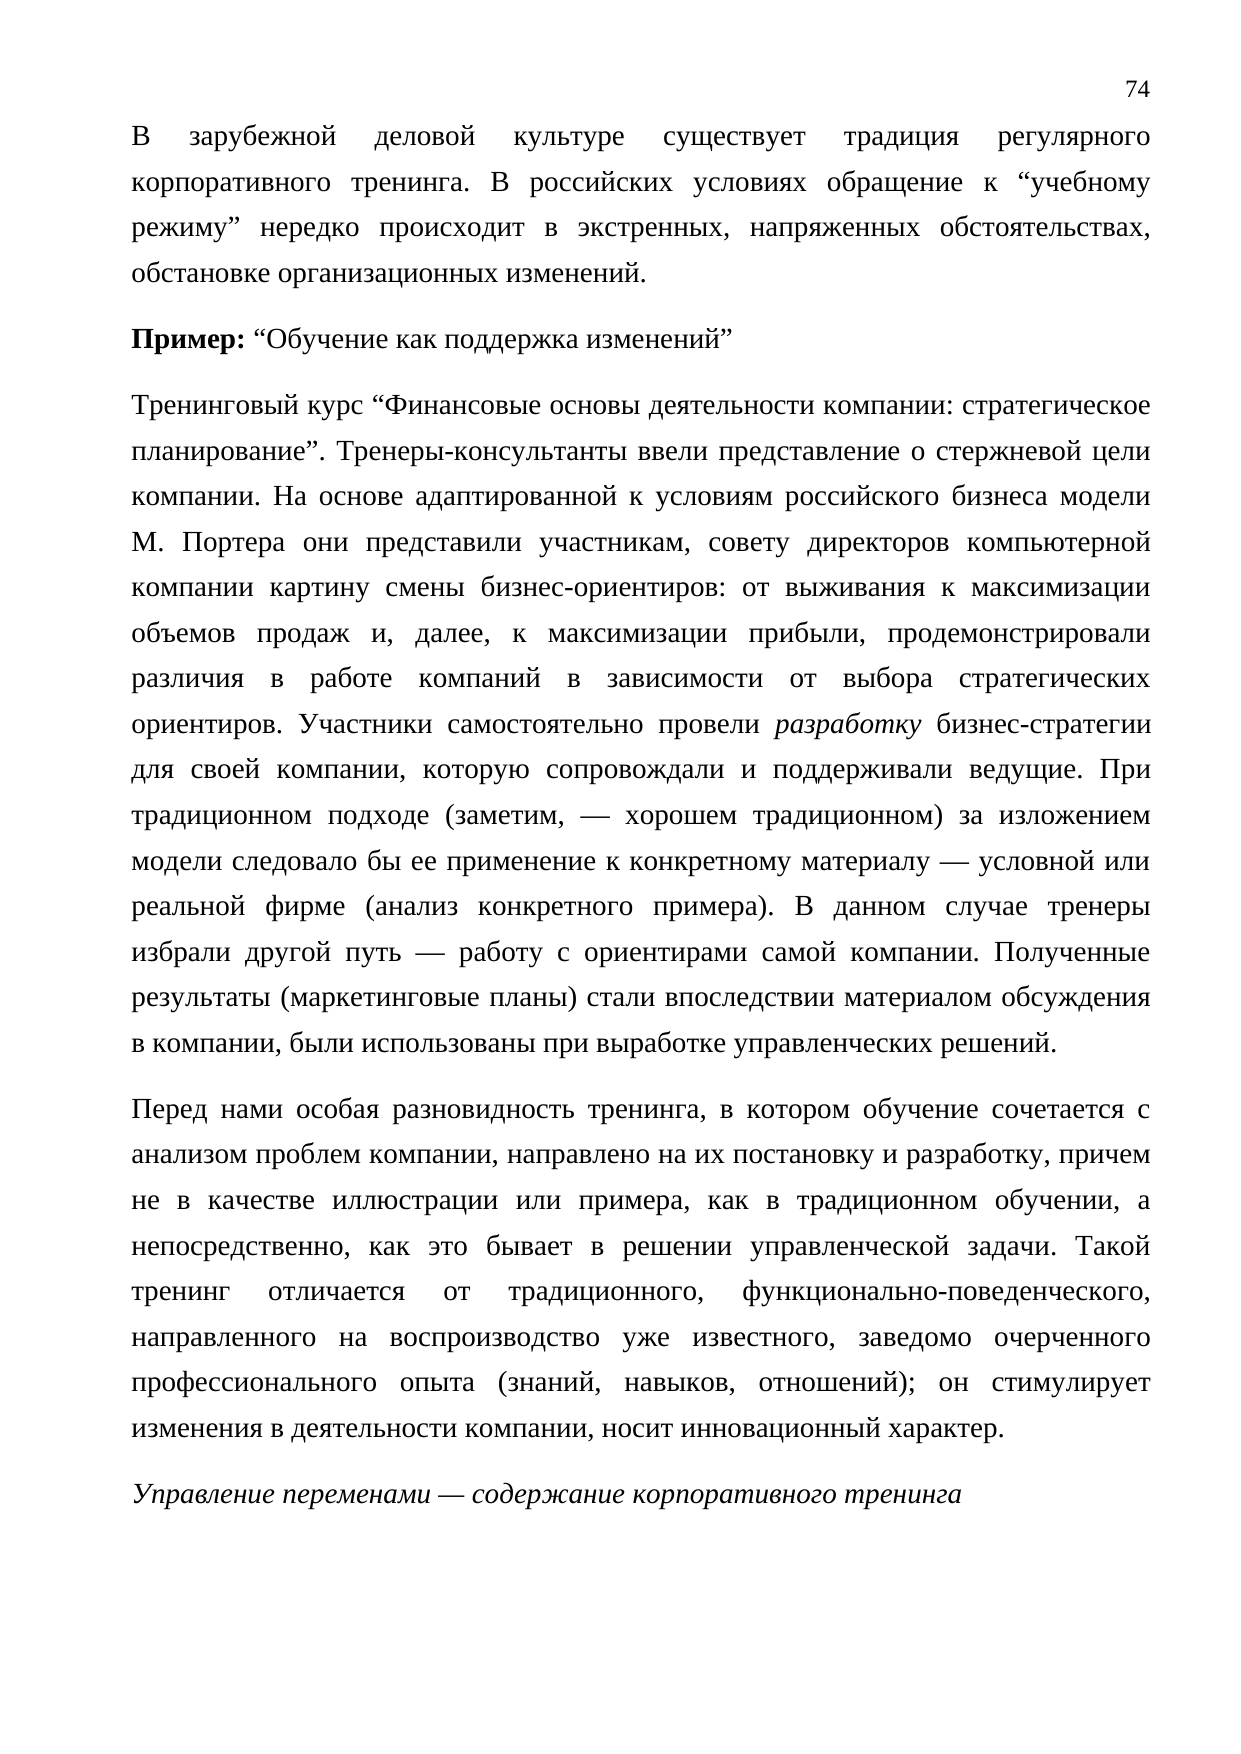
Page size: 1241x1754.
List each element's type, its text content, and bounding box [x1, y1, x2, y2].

text Управление переменами — содержание корпоративного тренинга [131, 1476, 1152, 1509]
text Тренинговый курс “Финансовые основы деятельности компании: стратегическое планирование”. Тренеры-консультанты ввели представление о стержневой цели компании. На основе адаптированной к условиям российского бизнеса модели М. Портера они представили участникам, совету директоров компьютерной компании картину смены бизнес-ориентиров: от выживания к максимизации объемов продаж и, далее, к максимизации прибыли, продемонстрировали различия в работе компаний в зависимости от выбора стратегических ориентиров. Участники самостоятельно провели разработку бизнес-стратегии для своей компании, которую сопровождали и поддерживали ведущие. При традиционном подходе (заметим, — хорошем традиционном) за изложением модели следовало бы ее применение к конкретному материалу — условной или реальной фирме (анализ конкретного примера). В данном случае тренеры избрали другой путь — работу с ориентирами самой компании. Полученные результаты (маркетинговые планы) стали впоследствии материалом обсуждения в компании, были использованы при выработке управленческих решений. [131, 387, 1152, 1058]
text Пример: “Обучение как поддержка изменений” [131, 321, 1152, 354]
text В зарубежной деловой культуре существует традиция регулярного корпоративного тренинга. В российских условиях обращение к “учебному режиму” нередко происходит в экстренных, напряженных обстоятельствах, обстановке организационных изменений. [131, 118, 1152, 288]
text Перед нами особая разновидность тренинга, в котором обучение сочетается с анализом проблем компании, направлено на их постановку и разработку, причем не в качестве иллюстрации или примера, как в традиционном обучении, а непосредственно, как это бывает в решении управленческой задачи. Такой тренинг отличается от традиционного, функционально-поведенческого, направленного на воспроизводство уже известного, заведомо очерченного профессионального опыта (знаний, навыков, отношений); он стимулирует изменения в деятельности компании, носит инновационный характер. [131, 1091, 1152, 1443]
